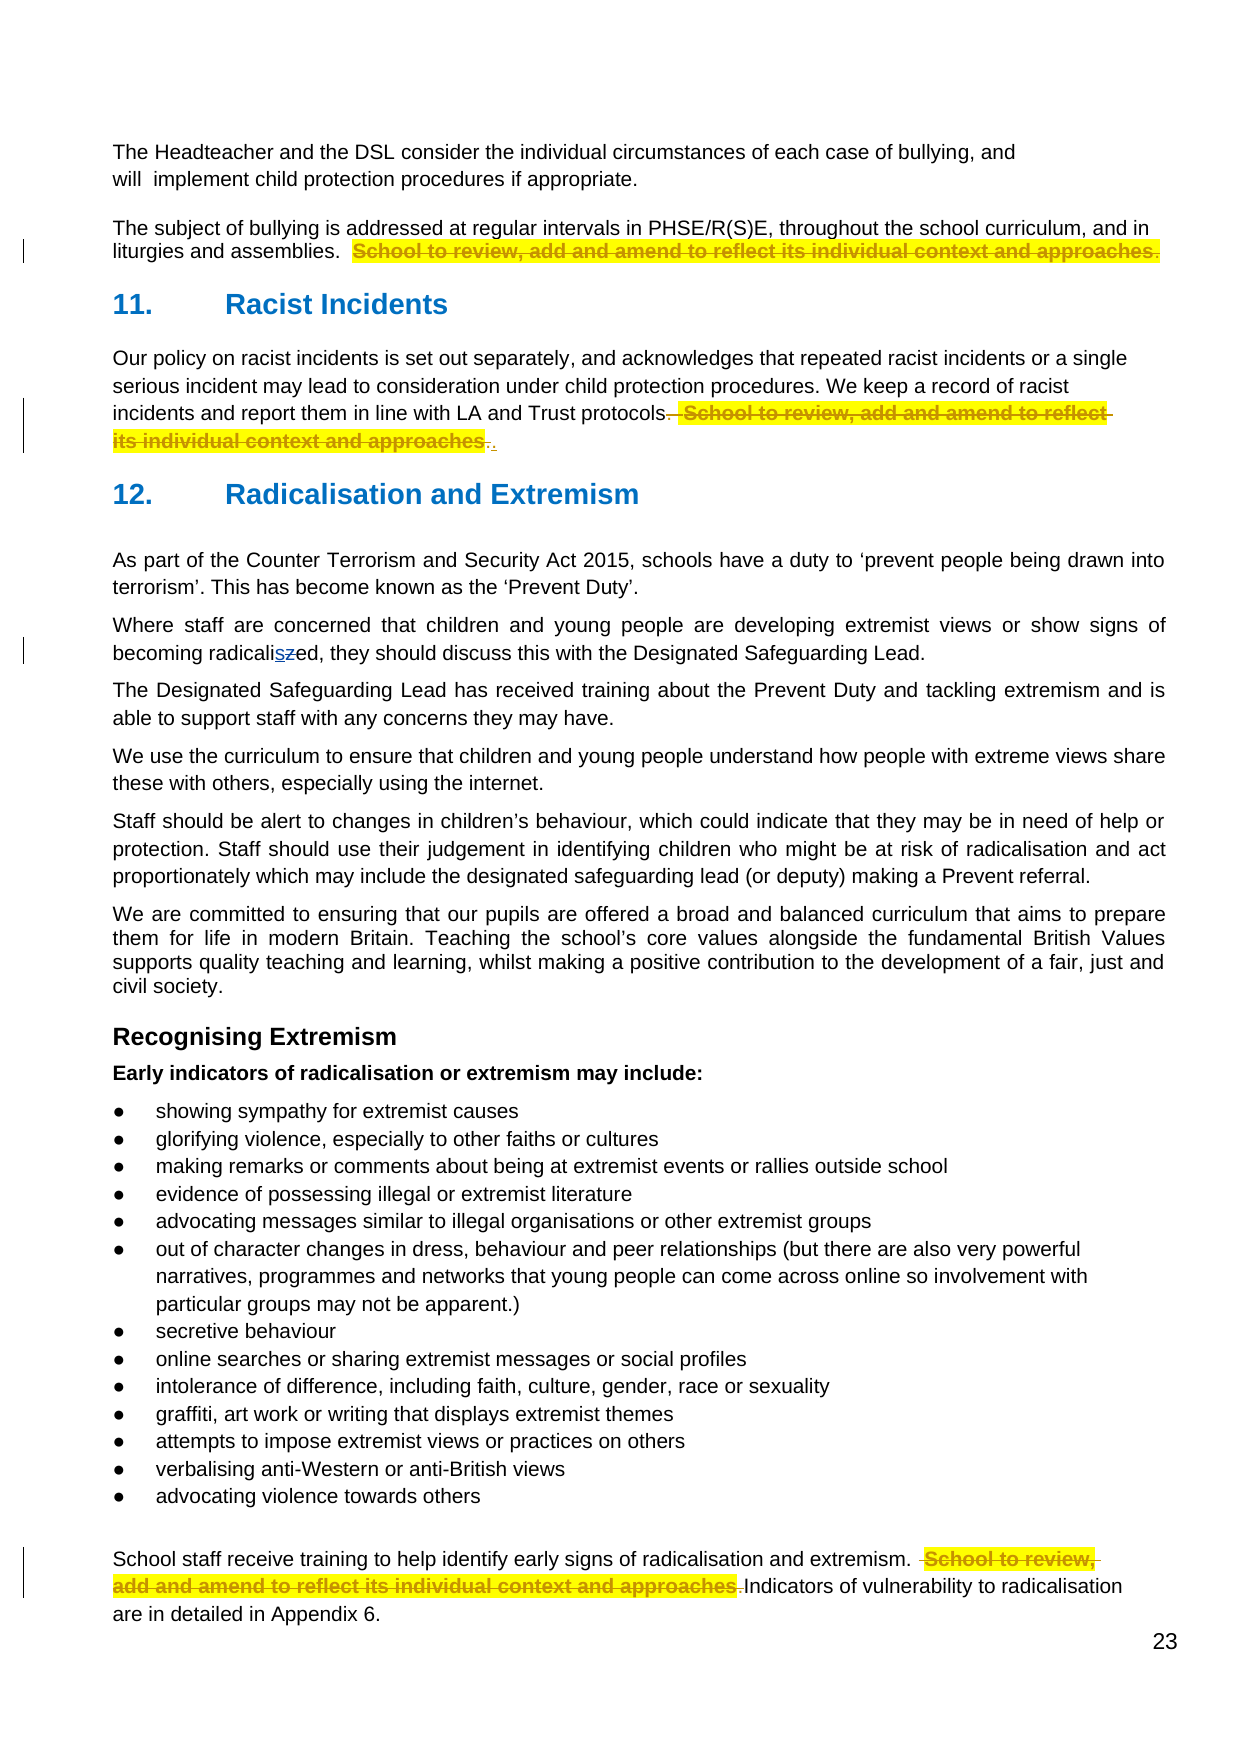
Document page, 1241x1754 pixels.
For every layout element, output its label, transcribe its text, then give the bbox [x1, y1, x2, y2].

list advocating messages similar to illegal organisations or other extremist groups [112, 1209, 1167, 1233]
subtitle Racist Incidents [112, 287, 1178, 321]
text The Headteacher and the DSL consider the individual circumstances of each case of bullying, and will implement child protection procedures if appropriate. [112, 139, 1046, 191]
list graffiti, art work or writing that displays extremist themes [112, 1401, 1167, 1425]
list evidence of possessing illegal or extremist literature [112, 1181, 1167, 1205]
list secretive behaviour [112, 1319, 1167, 1343]
text We use the curriculum to ensure that children and young people understand how people with extreme views share these with others, especially using the internet. [112, 744, 1167, 795]
text The subject of bullying is addressed at regular intervals in PHSE/R(S)E, throughout the school curriculum, and in liturgies and assemblies. [112, 215, 1178, 263]
text Staff should be alert to changes in children’s behaviour, which could indicate that they may be in need of help or protection. Staff should use their judgement in identifying children who might be at risk of radicalisation and act proportionately which may include the designated safeguarding lead (or deputy) making a Prevent referral. [112, 809, 1167, 888]
text The Designated Safeguarding Lead has received training about the Prevent Duty and tackling extremism and is able to support staff with any concerns they may have. [112, 678, 1167, 730]
list attempts to impose extremist views or practices on others [112, 1429, 1167, 1453]
list advocating violence towards others [112, 1484, 1167, 1508]
list verbalising anti-Western or anti-British views [112, 1456, 1167, 1480]
list online searches or sharing extremist messages or social profiles [112, 1346, 1167, 1370]
text Where staff are concerned that children and young people are developing extremist views or show signs of becoming radicalied, they should discuss this with the Designated Safeguarding Lead. [112, 613, 1167, 664]
subtitle Radicalisation and Extremism [112, 477, 1178, 511]
list glorifying violence, especially to other faiths or cultures [112, 1126, 1167, 1150]
text As part of the Counter Terrorism and Security Act 2015, schools have a duty to ‘prevent people being drawn into terrorism’. This has become known as the ‘Prevent Duty’. [112, 547, 1167, 599]
list out of character changes in dress, behaviour and peer relationships (but there are also very powerful narratives, programmes and networks that young people can come across online so involvement with particular groups may not be apparent.) [112, 1236, 1167, 1315]
text We are committed to ensuring that our pupils are offered a broad and balanced curriculum that aims to prepare them for life in modern Britain. Teaching the school’s core values alongside the fundamental British Values supports quality teaching and learning, whilst making a positive contribution to the development of a fair, just and civil society. [112, 902, 1167, 998]
text Early indicators of radicalisation or extremism may include: [112, 1061, 1167, 1085]
list intolerance of difference, including faith, culture, gender, race or sexuality [112, 1374, 1167, 1398]
list making remarks or comments about being at extremist events or rallies outside school [112, 1154, 1167, 1178]
text School staff receive training to help identify early signs of radicalisation and extremism. Indicators of vulnerability to radicalisation are in detailed in Appendix 6. [112, 1547, 1136, 1626]
text Our policy on racist incidents is set out separately, and acknowledges that repeated racist incidents or a single serious incident may lead to consideration under child protection procedures. We keep a record of racist incidents and report them in line with LA and Trust protocols [112, 346, 1136, 453]
list showing sympathy for extremist causes [112, 1099, 1167, 1123]
text Recognising Extremism [112, 1022, 1167, 1051]
